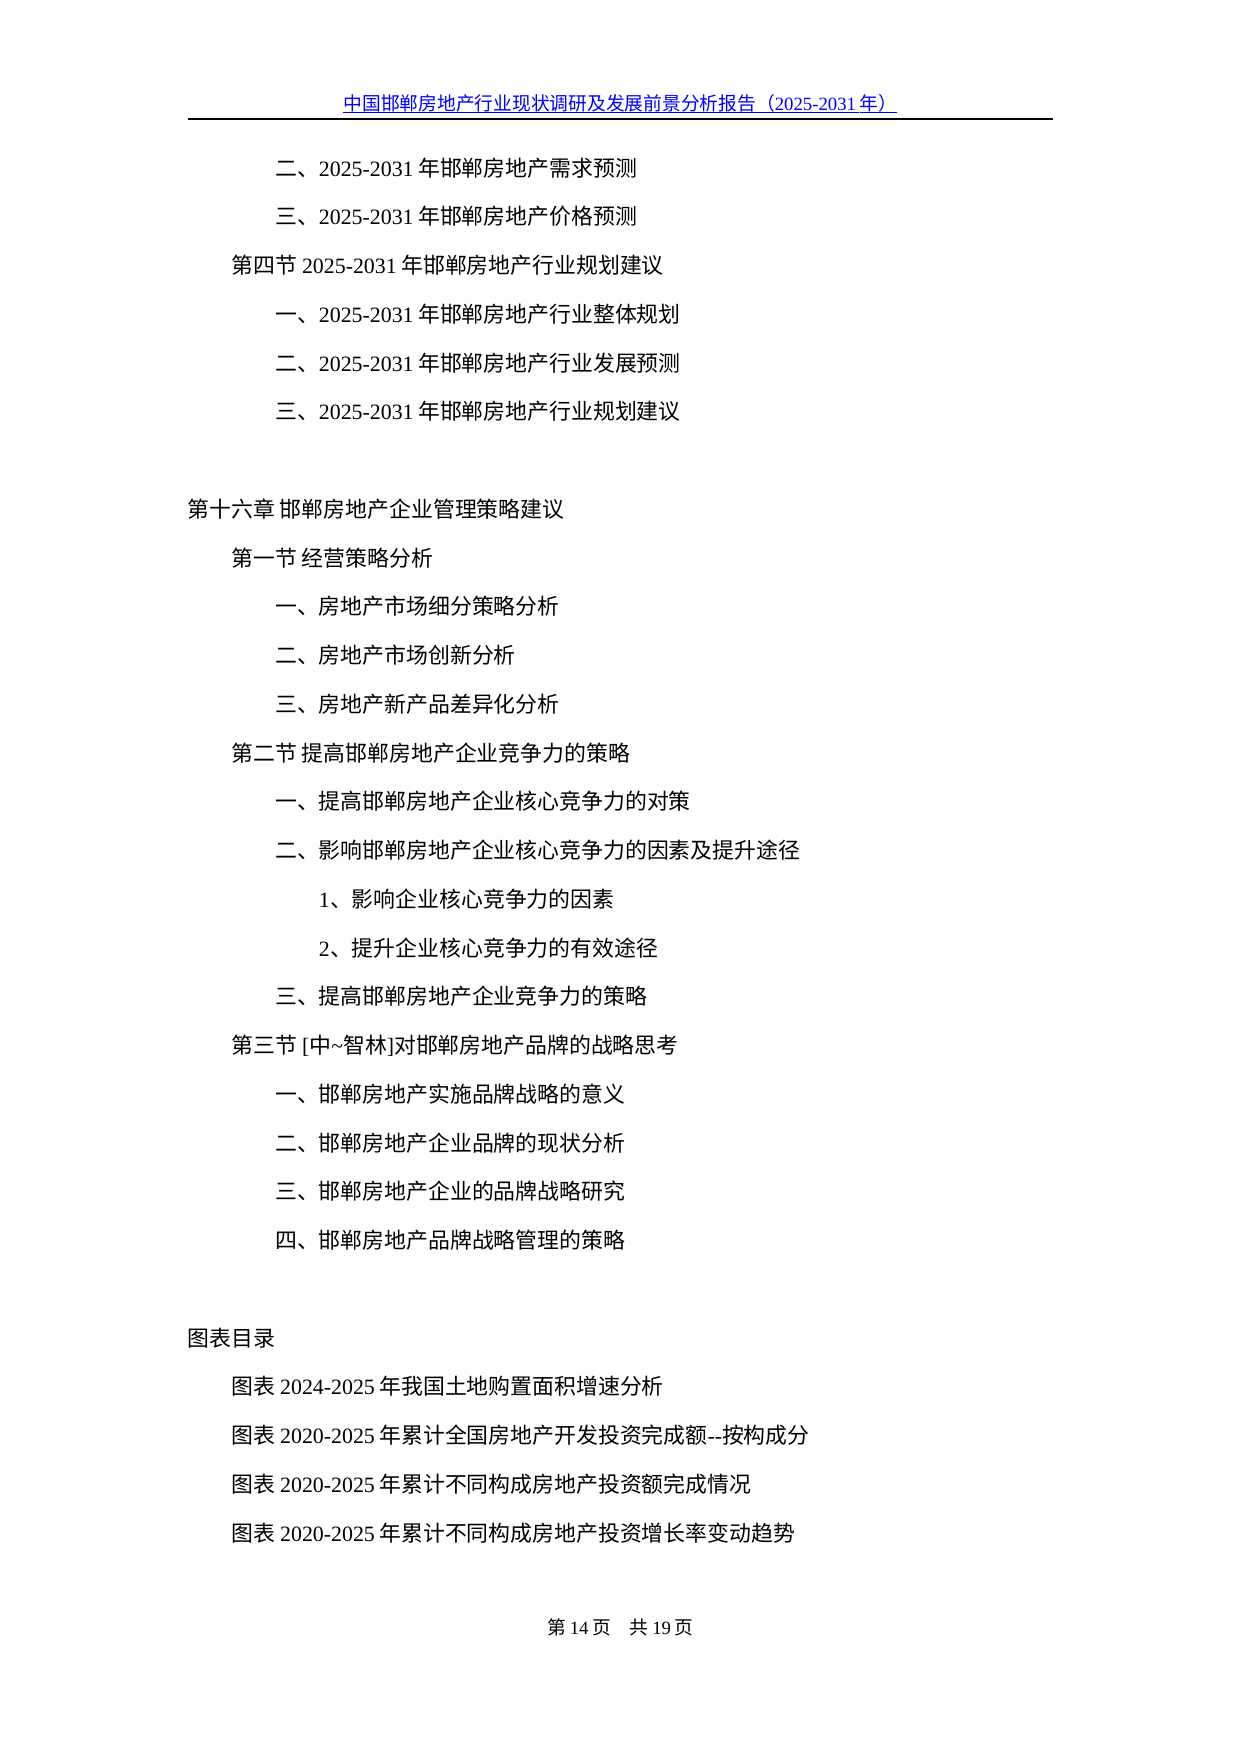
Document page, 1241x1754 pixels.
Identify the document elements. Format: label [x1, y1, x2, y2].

text [187, 150, 1053, 1548]
